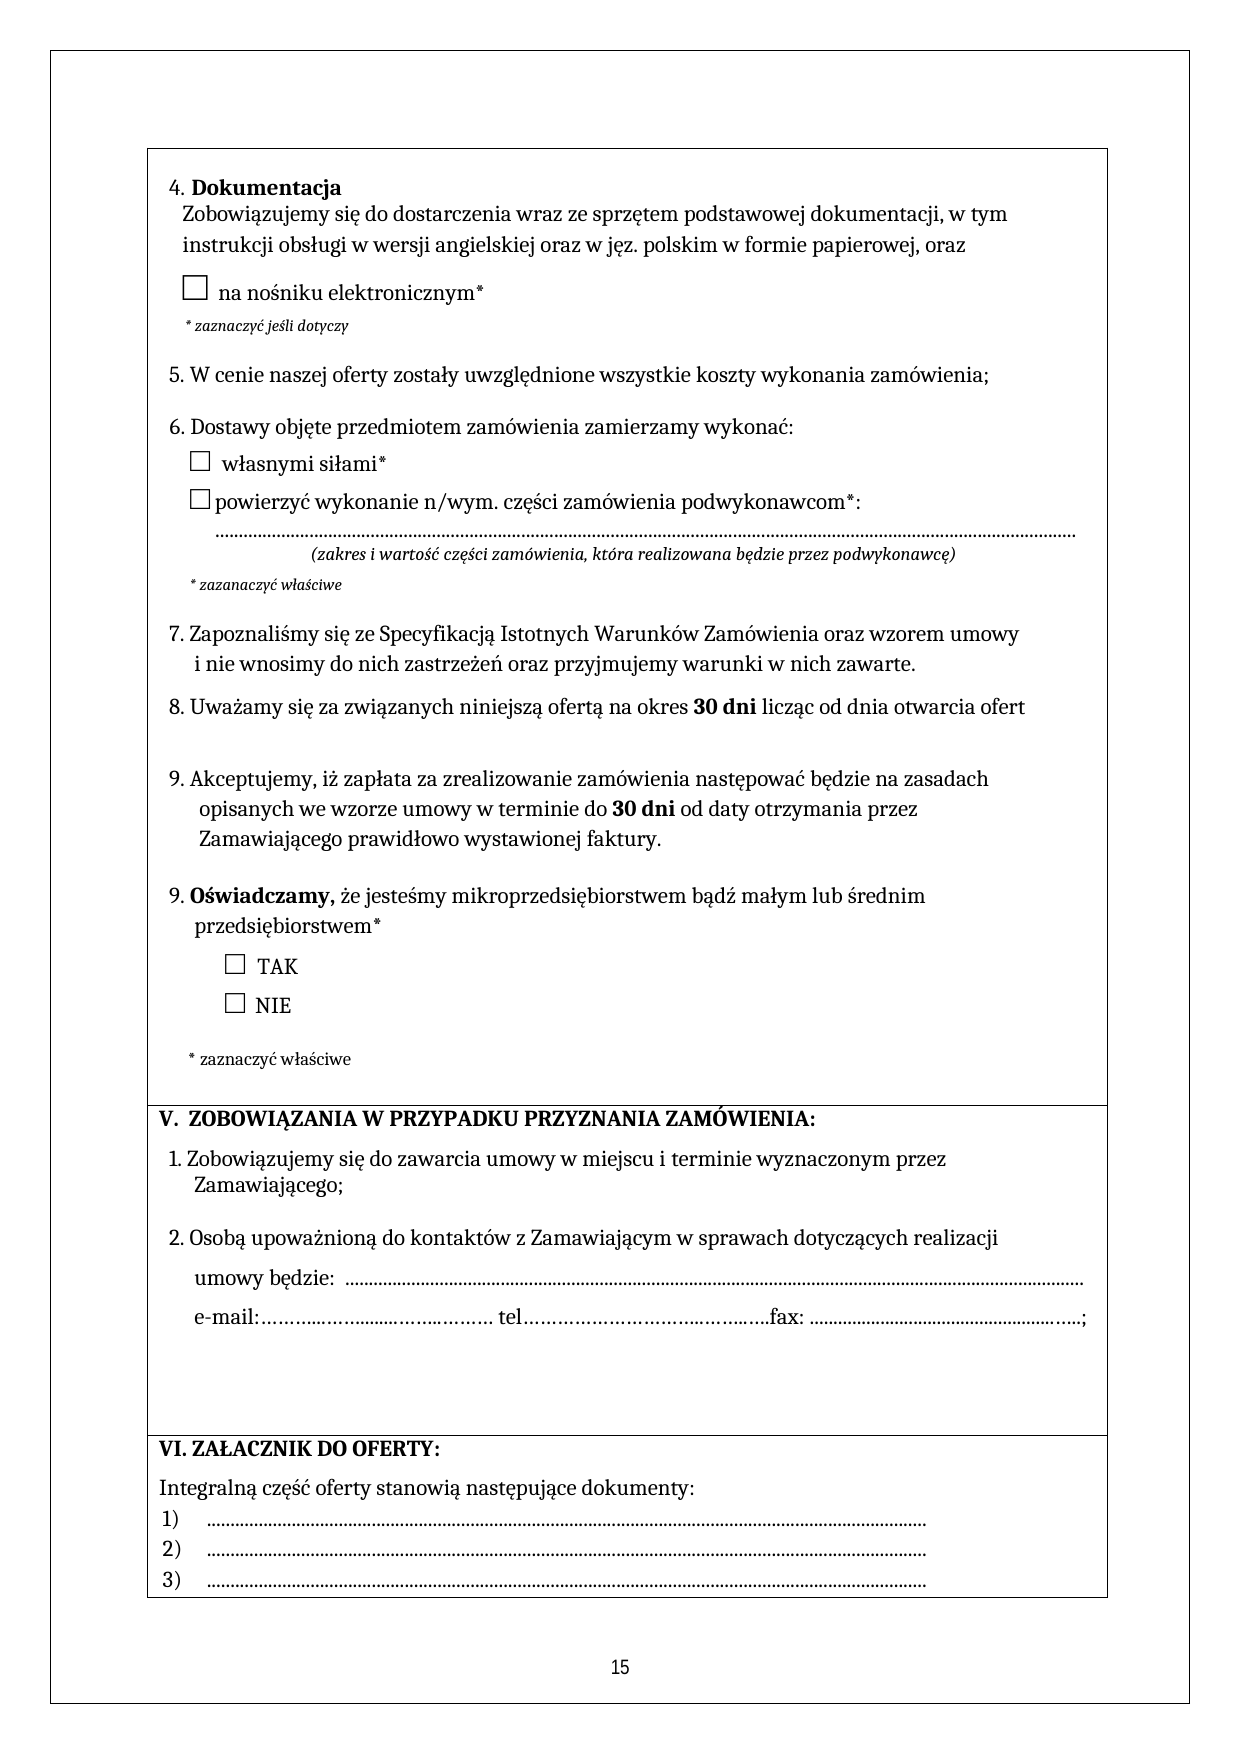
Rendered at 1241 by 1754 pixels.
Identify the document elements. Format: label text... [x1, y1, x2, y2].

table_cell V. ZOBOWIĄZANIA W PRZYPADKU PRZYZNANIA ZAMÓWIENIA: 1. Zobowiązujemy się do zawarcia umowy w miejscu i terminie wyznaczonym przez Zamawiającego; 2. Osobą upoważnioną do kontaktów z Zamawiającym w sprawach dotyczących realizacji umowy będzie: ............................................................................................................................................................. e-mail:………...……........……..……… tel…………………………..……..….fax: ....................................................…..; [148, 1106, 1107, 1435]
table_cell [148, 149, 1107, 1105]
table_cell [148, 1436, 1107, 1597]
